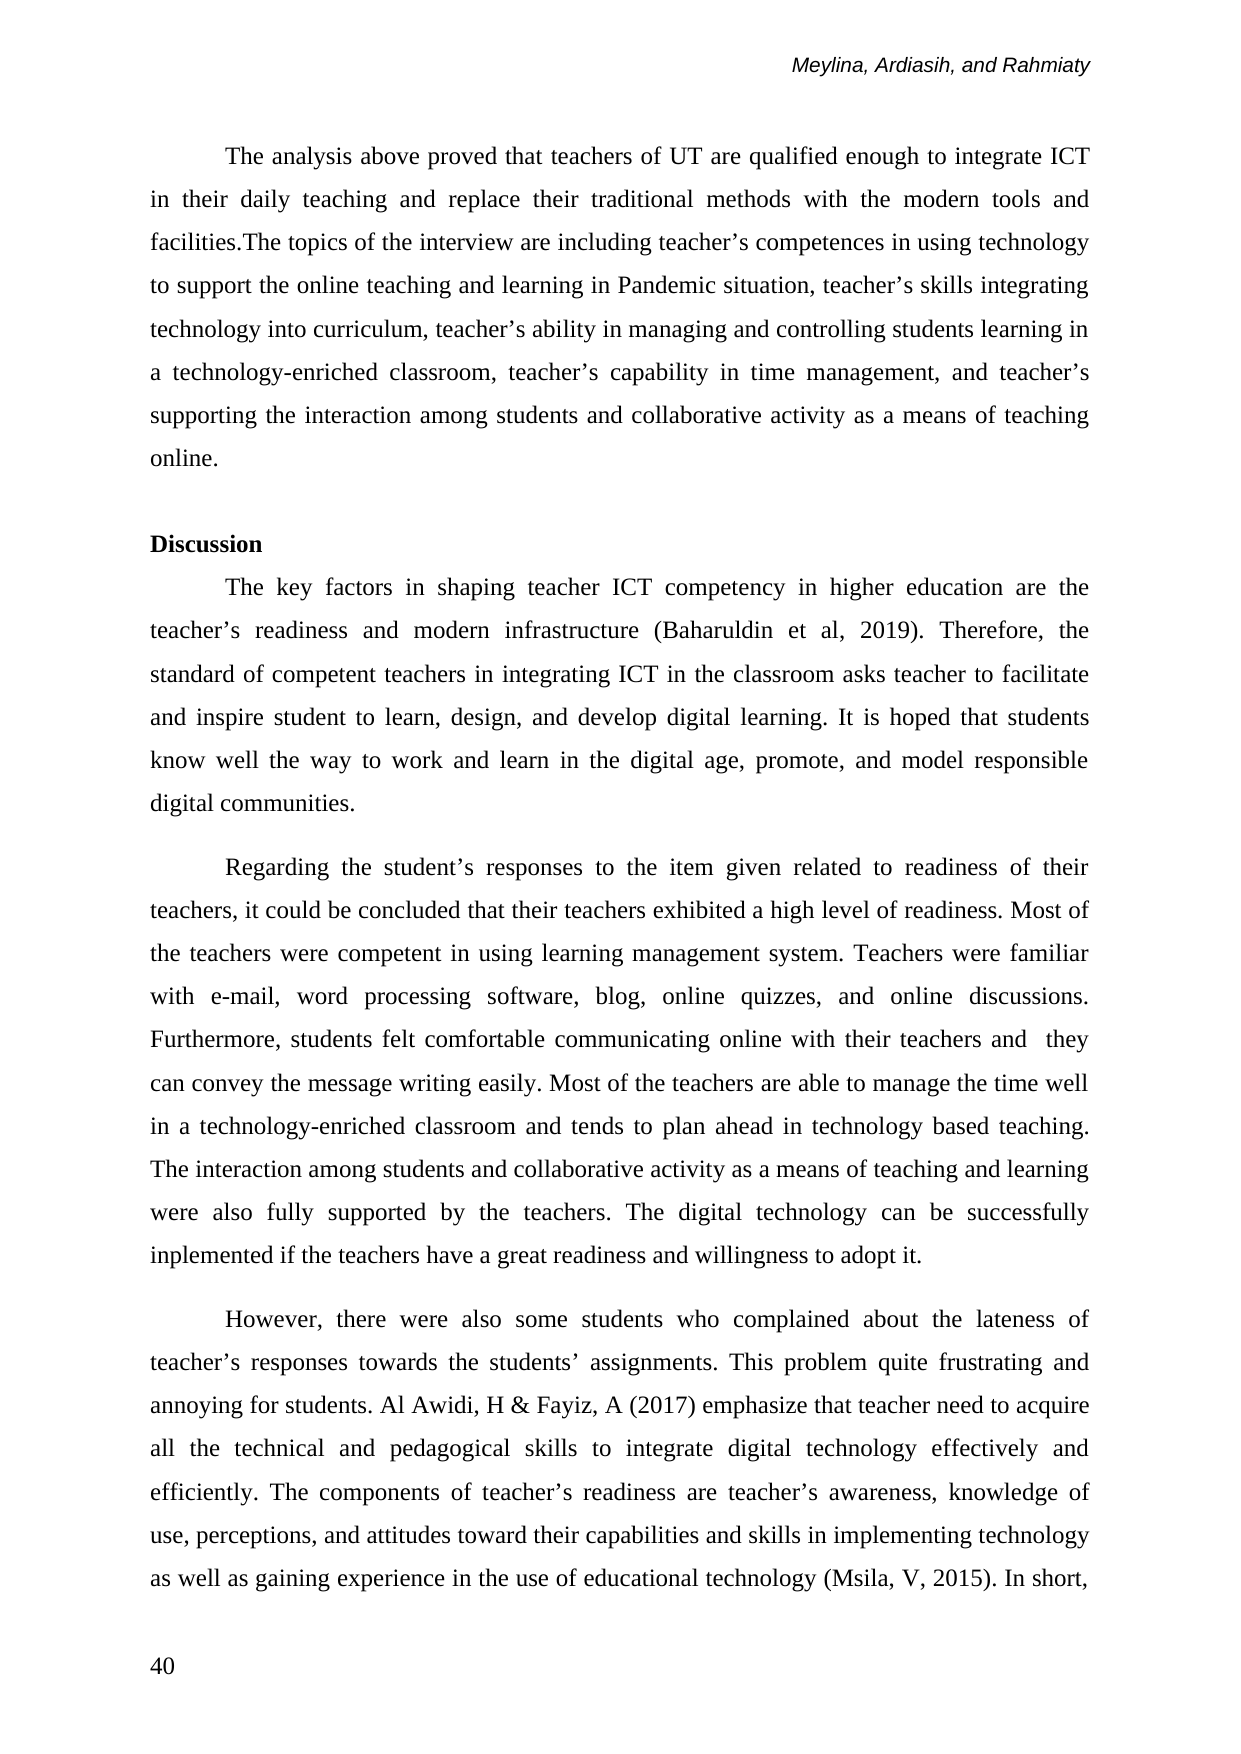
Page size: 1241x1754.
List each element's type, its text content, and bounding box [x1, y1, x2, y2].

text The key factors in shaping teacher ICT competency in higher education are the teacher’s readiness and modern infrastructure (Baharuldin et al, 2019). Therefore, the standard of competent teachers in integrating ICT in the classroom asks teacher to facilitate and inspire student to learn, design, and develop digital learning. It is hoped that students know well the way to work and learn in the digital age, promote, and model responsible digital communities. [150, 572, 1090, 817]
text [150, 1304, 1090, 1592]
text Discussion [150, 529, 1090, 558]
text Regarding the student’s responses to the item given related to readiness of their teachers, it could be concluded that their teachers exhibited a high level of readiness. Most of the teachers were competent in using learning management system. Teachers were familiar with e-mail, word processing software, blog, online quizzes, and online discussions. Furthermore, students felt comfortable communicating online with their teachers and they can convey the message writing easily. Most of the teachers are able to manage the time well in a technology-enriched classroom and tends to plan ahead in technology based teaching. The interaction among students and collaborative activity as a means of teaching and learning were also fully supported by the teachers. The digital technology can be successfully inplemented if the teachers have a great readiness and willingness to adopt it. [150, 852, 1090, 1269]
text The analysis above proved that teachers of UT are qualified enough to integrate ICT in their daily teaching and replace their traditional methods with the modern tools and facilities.The topics of the interview are including teacher’s competences in using technology to support the online teaching and learning in Pandemic situation, teacher’s skills integrating technology into curriculum, teacher’s ability in managing and controlling students learning in a technology-enriched classroom, teacher’s capability in time management, and teacher’s supporting the interaction among students and collaborative activity as a means of teaching online. [150, 141, 1090, 472]
